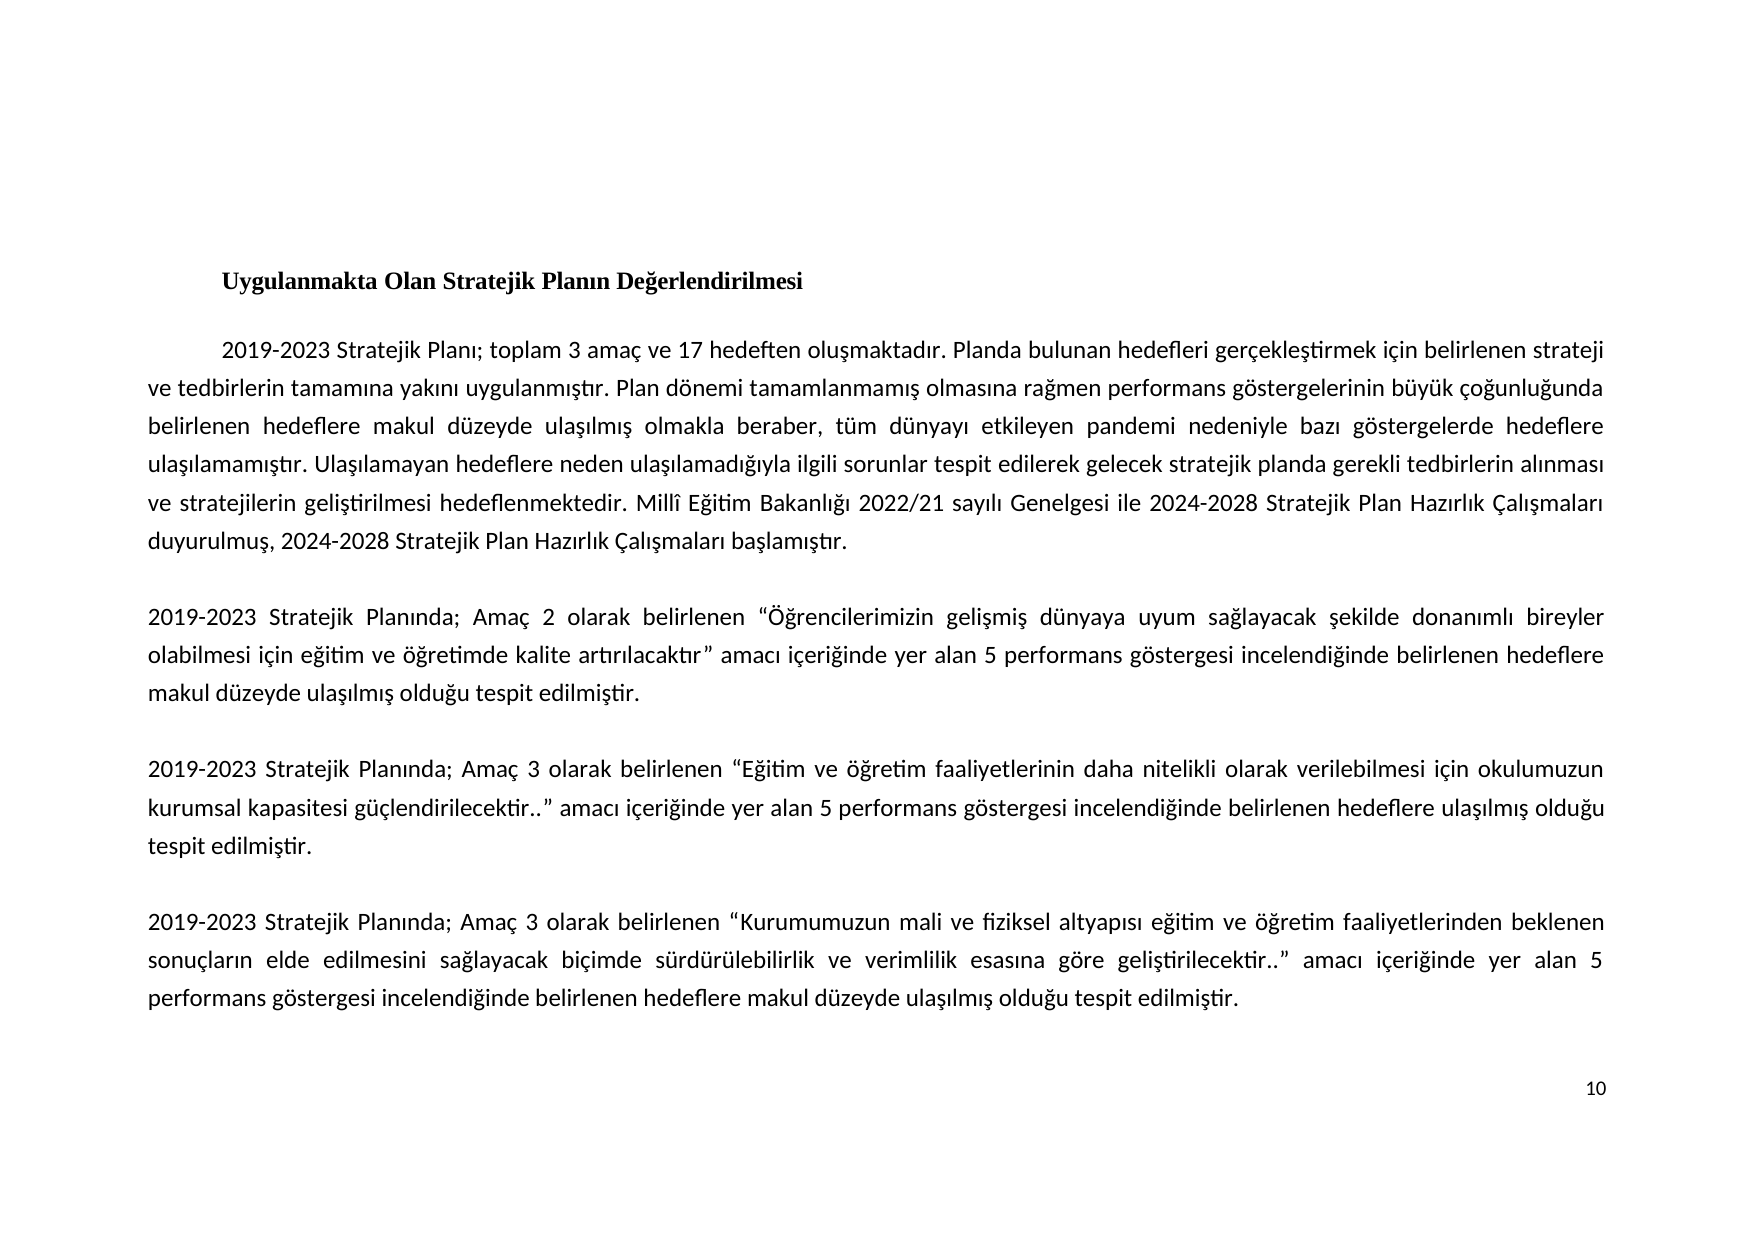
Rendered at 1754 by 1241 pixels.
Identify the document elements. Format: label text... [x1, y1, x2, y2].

list 2019-2023 Stratejik Planı; toplam 3 amaç ve 17 hedeften oluşmaktadır. Planda bulunan hedefleri gerçekleştirmek için belirlenen strateji ve tedbirlerin tamamına yakını uygulanmıştır. Plan dönemi tamamlanmamış olmasına rağmen performans göstergelerinin büyük çoğunluğunda belirlenen hedeflere makul düzeyde ulaşılmış olmakla beraber, tüm dünyayı etkileyen pandemi nedeniyle bazı göstergelerde hedeflere ulaşılamamıştır. Ulaşılamayan hedeflere neden ulaşılamadığıyla ilgili sorunlar tespit edilerek gelecek stratejik planda gerekli tedbirlerin alınması ve stratejilerin geliştirilmesi hedeflenmektedir. Millî Eğitim Bakanlığı 2022/21 sayılı Genelgesi ile 2024-2028 Stratejik Plan Hazırlık Çalışmaları duyurulmuş, 2024-2028 Stratejik Plan Hazırlık Çalışmaları başlamıştır. [148, 334, 1606, 555]
list 2019-2023 Stratejik Planında; Amaç 2 olarak belirlenen “Öğrencilerimizin gelişmiş dünyaya uyum sağlayacak şekilde donanımlı bireyler olabilmesi için eğitim ve öğretimde kalite artırılacaktır” amacı içeriğinde yer alan 5 performans göstergesi incelendiğinde belirlenen hedeflere makul düzeyde ulaşılmış olduğu tespit edilmiştir. [148, 601, 1606, 708]
list 2019-2023 Stratejik Planında; Amaç 3 olarak belirlenen “Kurumumuzun mali ve fiziksel altyapısı eğitim ve öğretim faaliyetlerinden beklenen sonuçların elde edilmesini sağlayacak biçimde sürdürülebilirlik ve verimlilik esasına göre geliştirilecektir..” amacı içeriğinde yer alan 5 performans göstergesi incelendiğinde belirlenen hedeflere makul düzeyde ulaşılmış olduğu tespit edilmiştir. [148, 906, 1606, 1013]
list 2019-2023 Stratejik Planında; Amaç 3 olarak belirlenen “Eğitim ve öğretim faaliyetlerinin daha nitelikli olarak verilebilmesi için okulumuzun kurumsal kapasitesi güçlendirilecektir..” amacı içeriğinde yer alan 5 performans göstergesi incelendiğinde belirlenen hedeflere ulaşılmış olduğu tespit edilmiştir. [148, 753, 1606, 860]
subtitle Uygulanmakta Olan Stratejik Planın Değerlendirilmesi [148, 266, 1590, 295]
